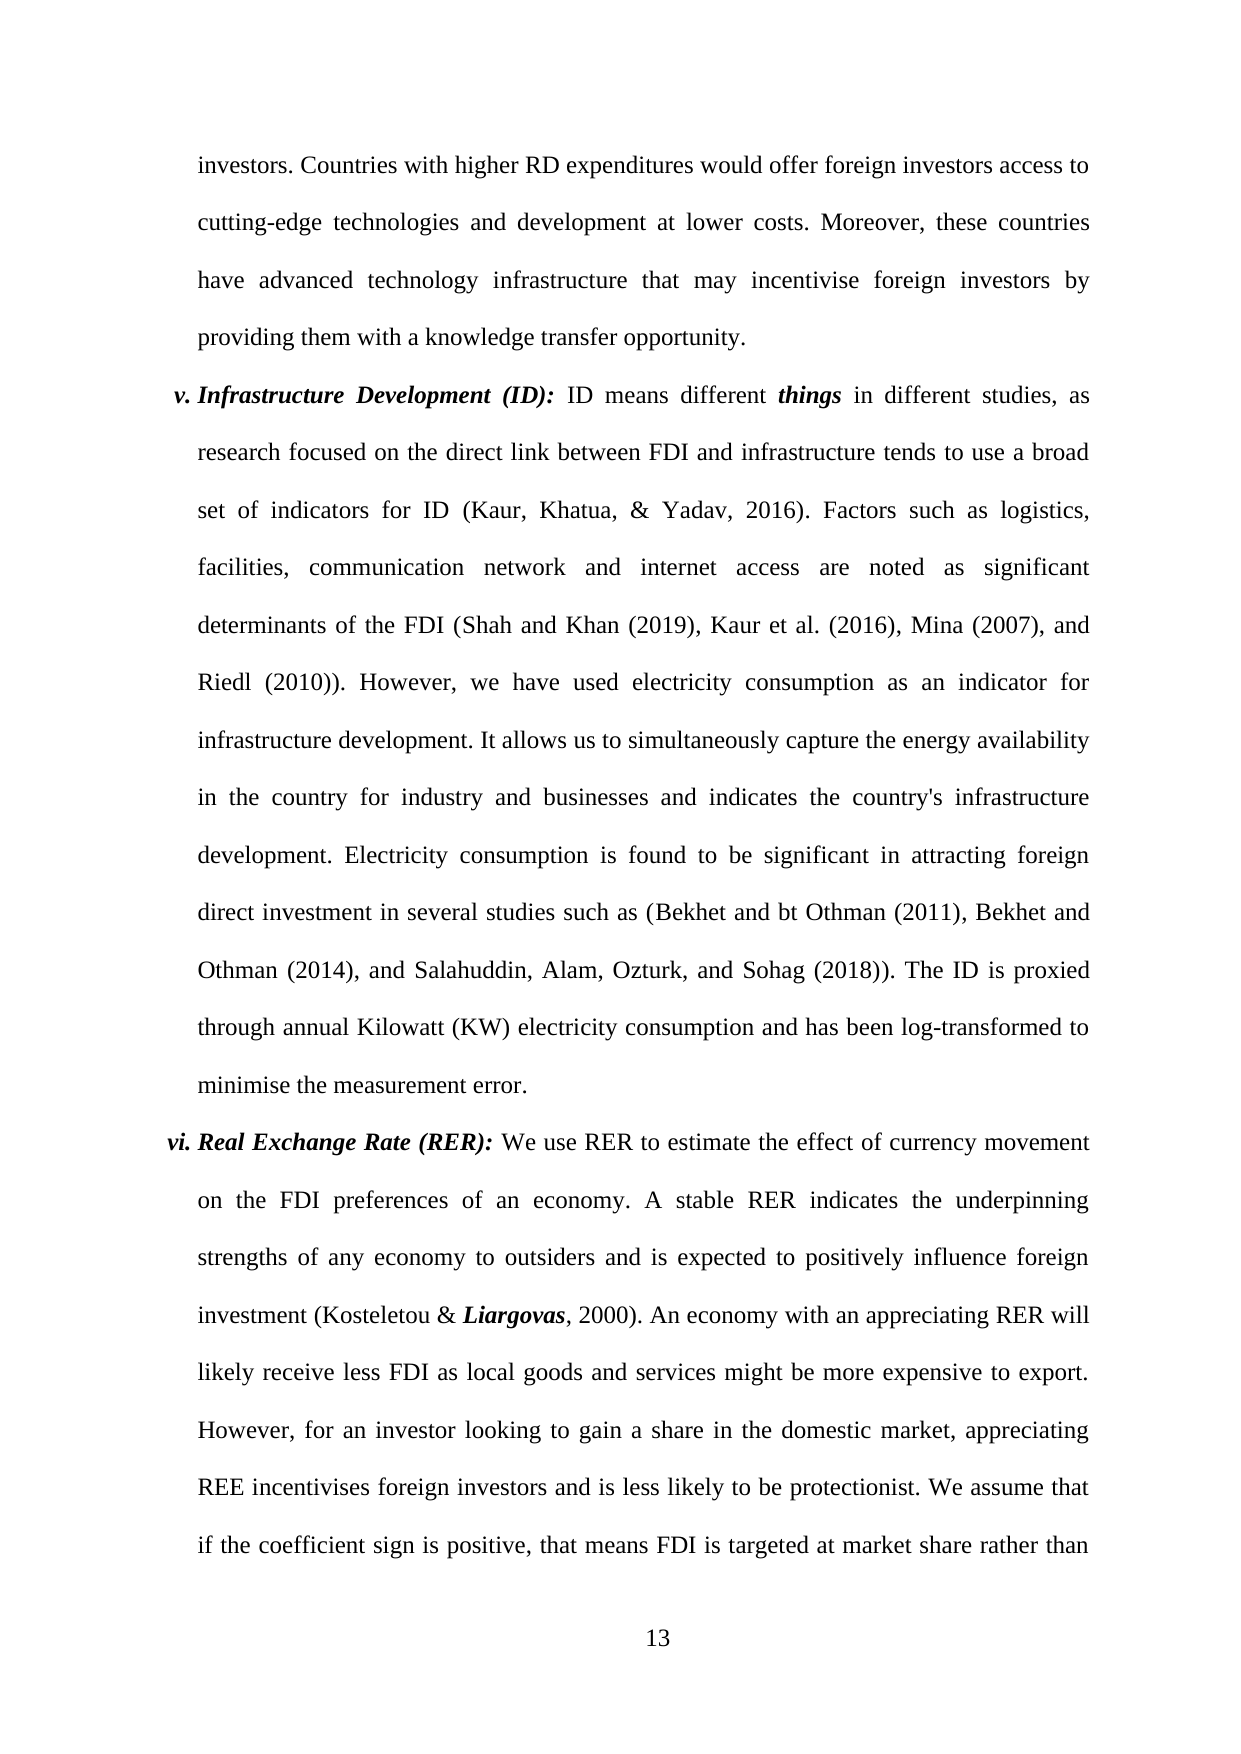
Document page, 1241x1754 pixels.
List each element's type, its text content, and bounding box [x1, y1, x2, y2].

list Infrastructure Development (ID): ID means different things in different studies, as research focused on the direct link between FDI and infrastructure tends to use a broad set of indicators for ID (Kaur, Khatua, & Yadav, 2016). Factors such as logistics, facilities, communication network and internet access are noted as significant determinants of the FDI (Shah and Khan (2019), Kaur et al. (2016), Mina (2007), and Riedl (2010)). However, we have used electricity consumption as an indicator for infrastructure development. It allows us to simultaneously capture the energy availability in the country for industry and businesses and indicates the country's infrastructure development. Electricity consumption is found to be significant in attracting foreign direct investment in several studies such as (Bekhet and bt Othman (2011), Bekhet and Othman (2014), and Salahuddin, Alam, Ozturk, and Sohag (2018)). The ID is proxied through annual Kilowatt (KW) electricity consumption and has been log-transformed to minimise the measurement error. [191, 380, 1090, 1099]
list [191, 1127, 1090, 1559]
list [191, 150, 1090, 351]
